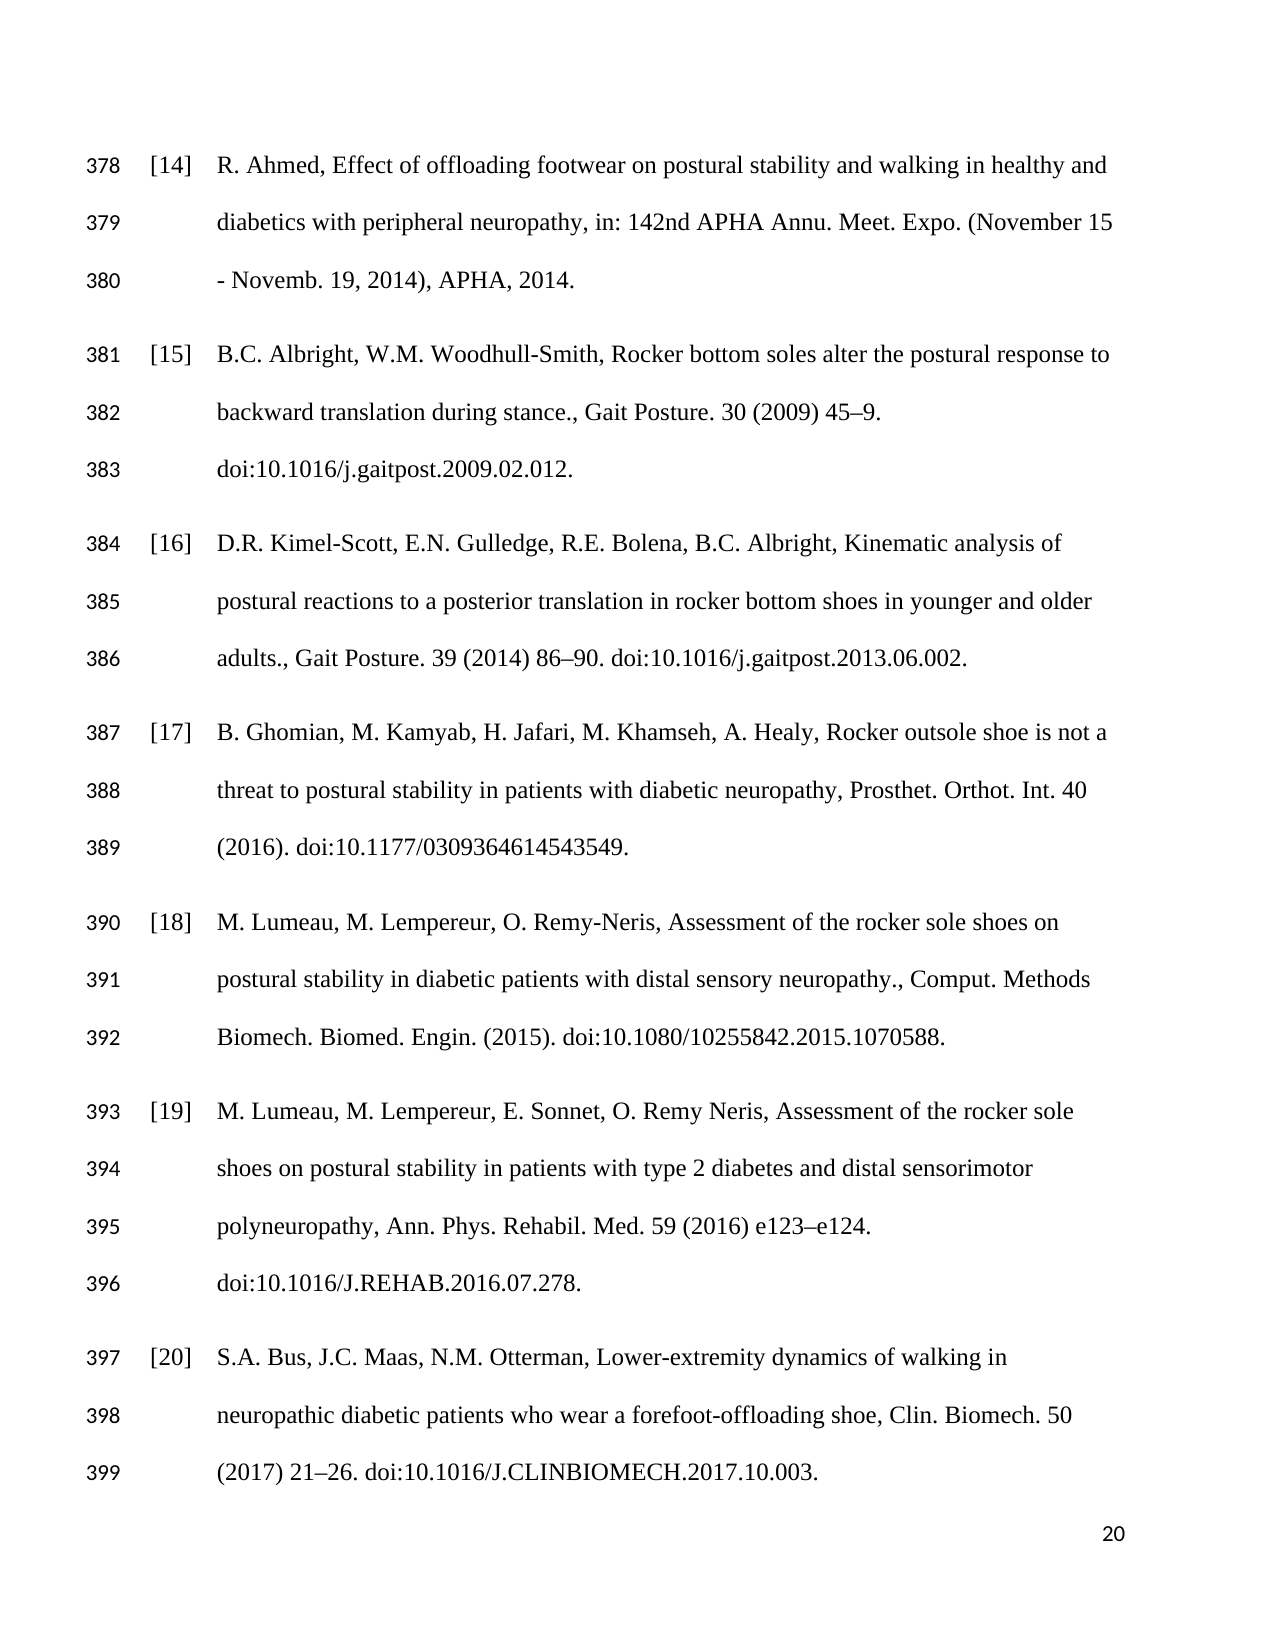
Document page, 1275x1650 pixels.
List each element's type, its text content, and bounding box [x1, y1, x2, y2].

text [16] D.R. Kimel-Scott, E.N. Gulledge, R.E. Bolena, B.C. Albright, Kinematic analysis of postural reactions to a posterior translation in rocker bottom shoes in younger and older adults., Gait Posture. 39 (2014) 86–90. doi:10.1016/j.gaitpost.2013.06.002. [150, 528, 1125, 672]
text [20] S.A. Bus, J.C. Maas, N.M. Otterman, Lower-extremity dynamics of walking in neuropathic diabetic patients who wear a forefoot-offloading shoe, Clin. Biomech. 50 (2017) 21–26. doi:10.1016/J.CLINBIOMECH.2017.10.003. [150, 1342, 1125, 1486]
text [19] M. Lumeau, M. Lempereur, E. Sonnet, O. Remy Neris, Assessment of the rocker sole shoes on postural stability in patients with type 2 diabetes and distal sensorimotor polyneuropathy, Ann. Phys. Rehabil. Med. 59 (2016) e123–e124. doi:10.1016/J.REHAB.2016.07.278. [150, 1096, 1125, 1297]
text [14] R. Ahmed, Effect of offloading footwear on postural stability and walking in healthy and diabetics with peripheral neuropathy, in: 142nd APHA Annu. Meet. Expo. (November 15 - Novemb. 19, 2014), APHA, 2014. [150, 150, 1125, 294]
text [17] B. Ghomian, M. Kamyab, H. Jafari, M. Khamseh, A. Healy, Rocker outsole shoe is not a threat to postural stability in patients with diabetic neuropathy, Prosthet. Orthot. Int. 40 (2016). doi:10.1177/0309364614543549. [150, 717, 1125, 861]
text [18] M. Lumeau, M. Lempereur, O. Remy-Neris, Assessment of the rocker sole shoes on postural stability in diabetic patients with distal sensory neuropathy., Comput. Methods Biomech. Biomed. Engin. (2015). doi:10.1080/10255842.2015.1070588. [150, 907, 1125, 1050]
text [15] B.C. Albright, W.M. Woodhull-Smith, Rocker bottom soles alter the postural response to backward translation during stance., Gait Posture. 30 (2009) 45–9. doi:10.1016/j.gaitpost.2009.02.012. [150, 339, 1125, 483]
